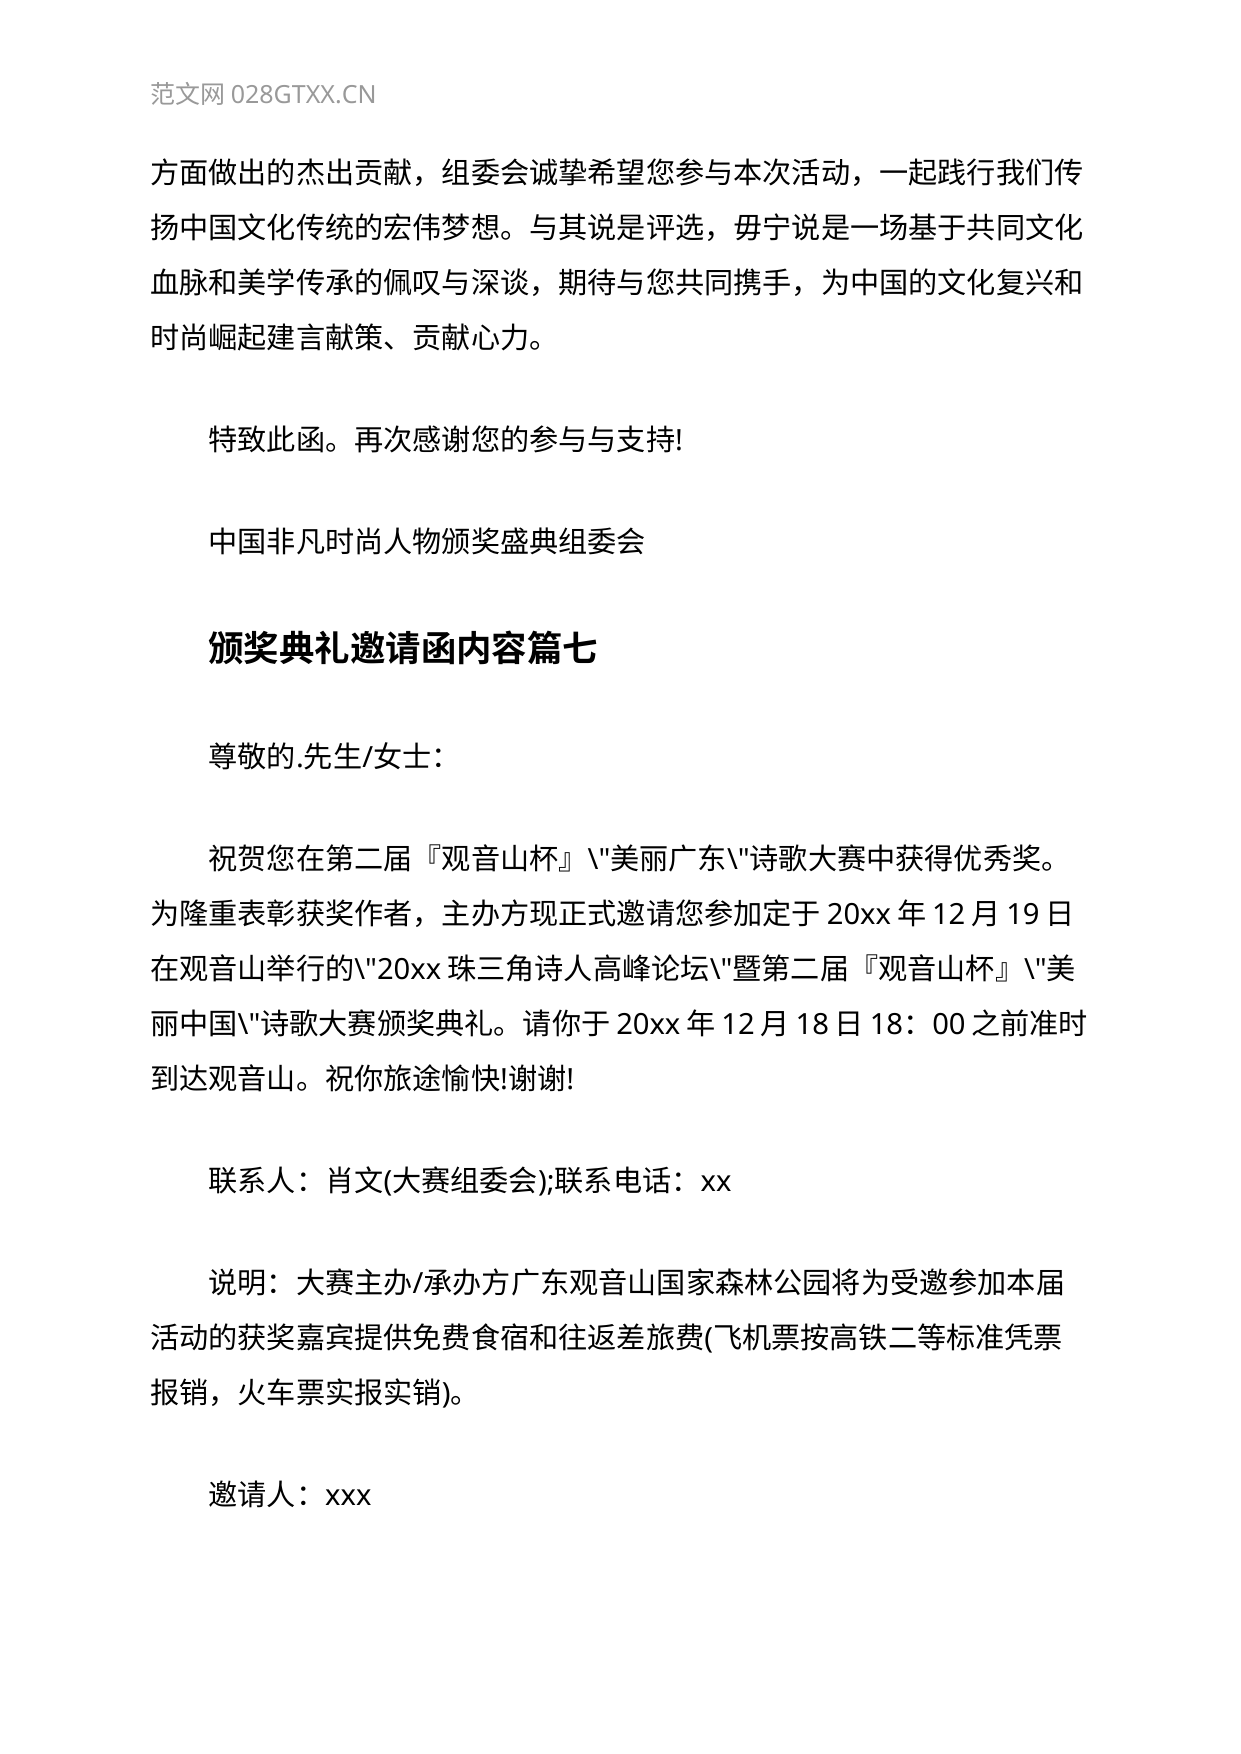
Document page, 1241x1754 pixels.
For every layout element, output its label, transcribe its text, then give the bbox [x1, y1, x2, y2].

text 特致此函。再次感谢您的参与与支持! [150, 416, 1090, 459]
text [150, 150, 1090, 357]
text 邀请人：xxx [150, 1472, 1090, 1514]
text 中国非凡时尚人物颁奖盛典组委会 [150, 518, 1090, 561]
text 颁奖典礼邀请函内容篇七 [150, 620, 1090, 671]
text 祝贺您在第二届『观音山杯』\"美丽广东\"诗歌大赛中获得优秀奖。为隆重表彰获奖作者，主办方现正式邀请您参加定于20xx年12月19日在观音山举行的\"20xx珠三角诗人高峰论坛\"暨第二届『观音山杯』\"美丽中国\"诗歌大赛颁奖典礼。请你于20xx年12月18日18：00之前准时到达观音山。祝你旅途愉快!谢谢! [150, 836, 1090, 1098]
text 尊敬的.先生/女士： [150, 734, 1090, 776]
text 联系人：肖文(大赛组委会);联系电话：xx [150, 1158, 1090, 1200]
text 说明：大赛主办/承办方广东观音山国家森林公园将为受邀参加本届活动的获奖嘉宾提供免费食宿和往返差旅费(飞机票按高铁二等标准凭票报销，火车票实报实销)。 [150, 1259, 1090, 1412]
